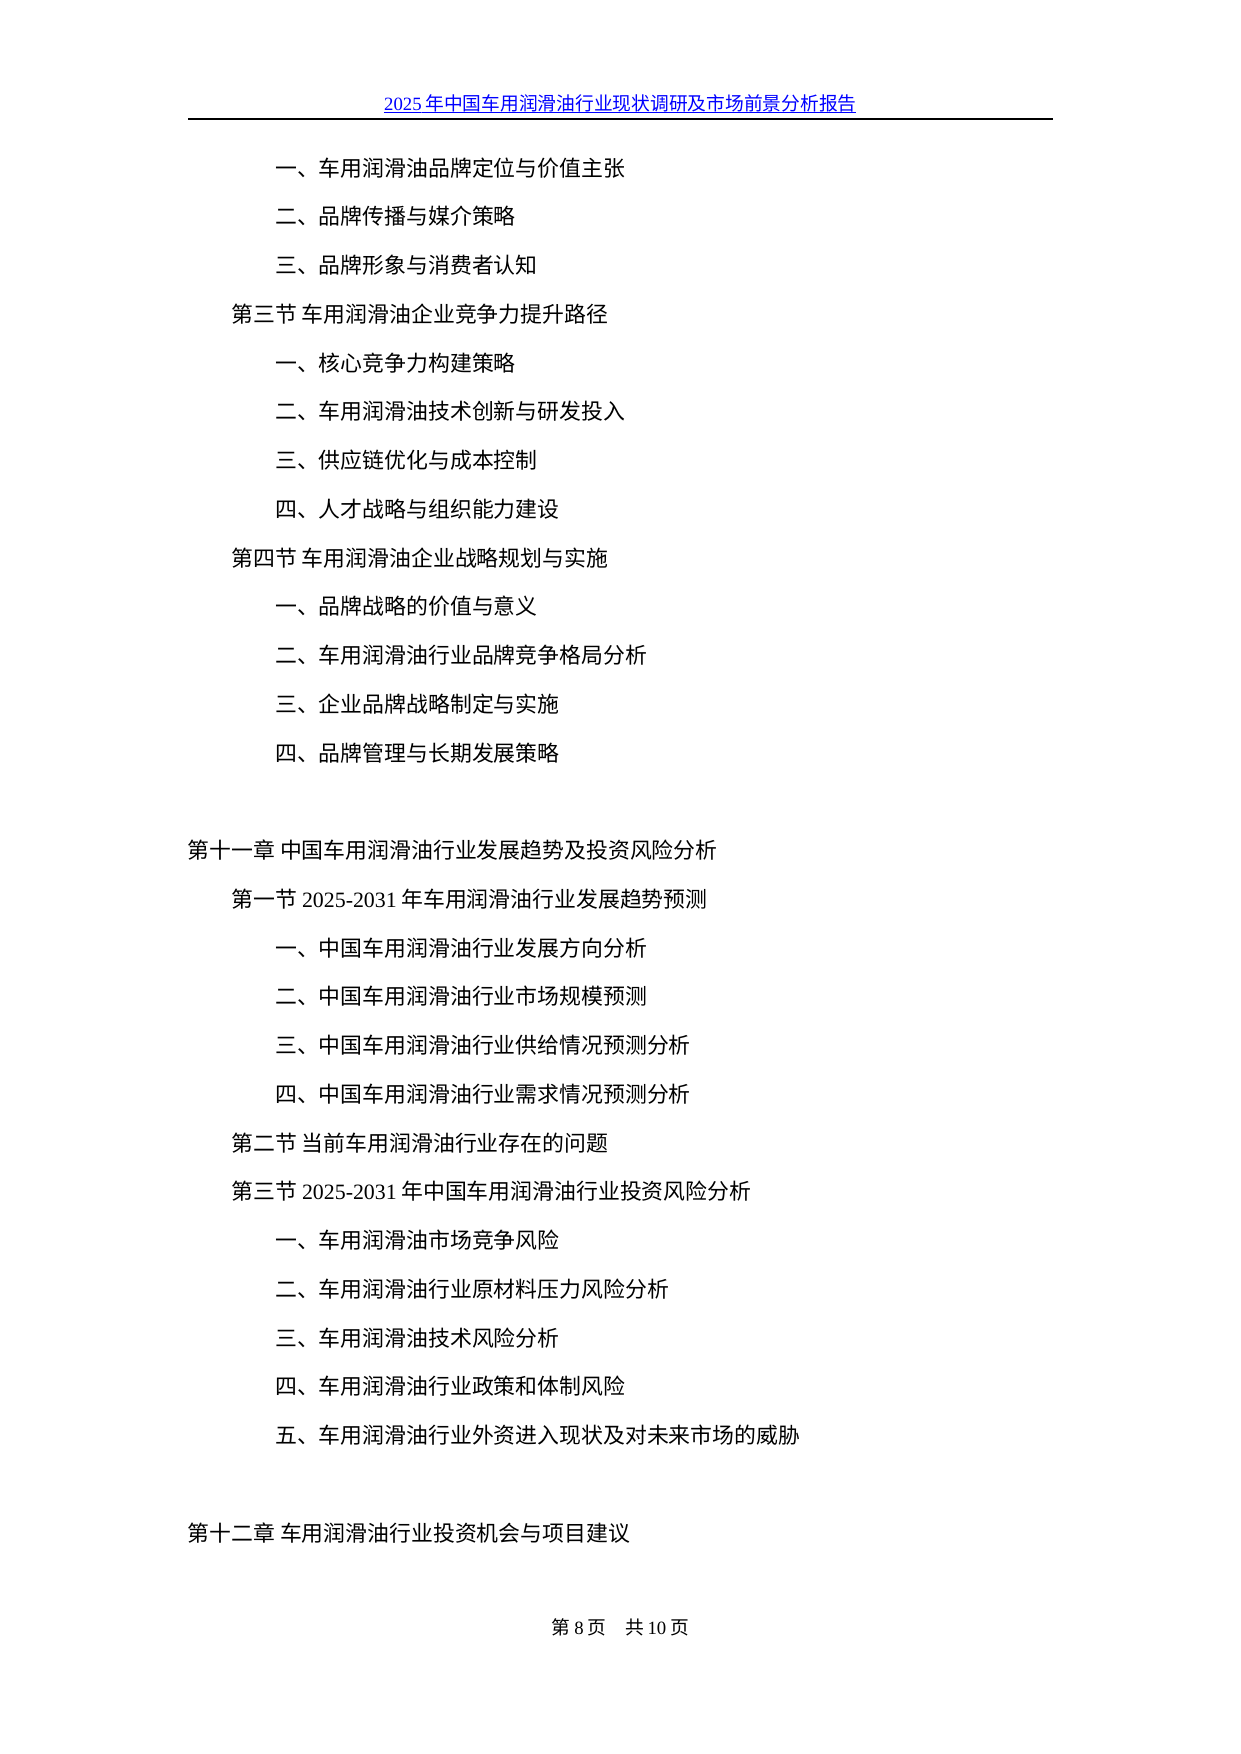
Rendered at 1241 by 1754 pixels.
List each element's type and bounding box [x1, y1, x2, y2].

text [187, 150, 1053, 1548]
